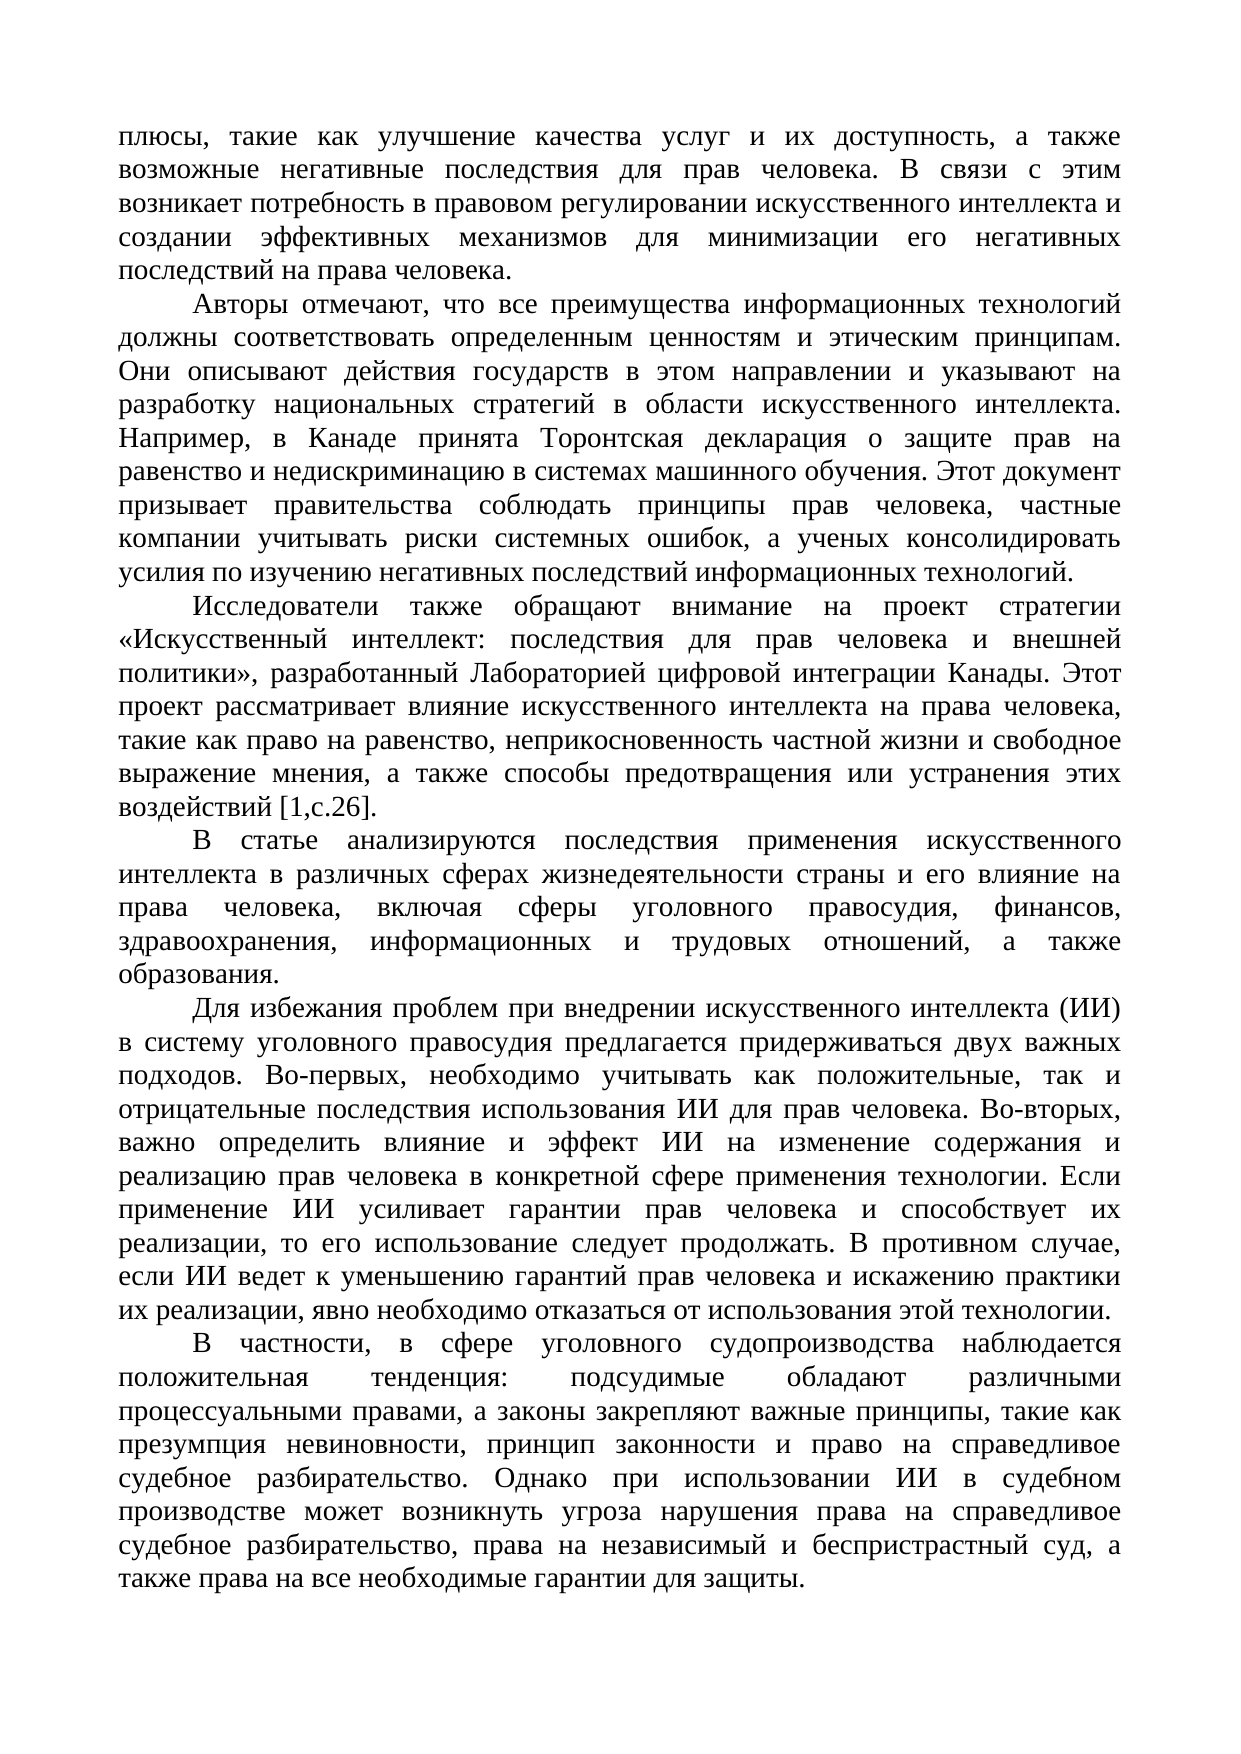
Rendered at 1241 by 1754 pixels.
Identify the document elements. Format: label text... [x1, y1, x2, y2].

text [118, 118, 1122, 286]
text В частности, в сфере уголовного судопроизводства наблюдается положительная тенденция: подсудимые обладают различными процессуальными правами, а законы закрепляют важные принципы, такие как презумпция невиновности, принцип законности и право на справедливое судебное разбирательство. Однако при использовании ИИ в судебном производстве может возникнуть угроза нарушения права на справедливое судебное разбирательство, права на независимый и беспристрастный суд, а также права на все необходимые гарантии для защиты. [118, 1326, 1122, 1594]
text Исследователи также обращают внимание на проект стратегии «Искусственный интеллект: последствия для прав человека и внешней политики», разработанный Лабораторией цифровой интеграции Канады. Этот проект рассматривает влияние искусственного интеллекта на права человека, такие как право на равенство, неприкосновенность частной жизни и свободное выражение мнения, а также способы предотвращения или устранения этих воздействий [1,c.26]. [118, 588, 1122, 822]
text В статье анализируются последствия применения искусственного интеллекта в различных сферах жизнедеятельности страны и его влияние на права человека, включая сферы уголовного правосудия, финансов, здравоохранения, информационных и трудовых отношений, а также образования. [118, 822, 1122, 990]
text Авторы отмечают, что все преимущества информационных технологий должны соответствовать определенным ценностям и этическим принципам. Они описывают действия государств в этом направлении и указывают на разработку национальных стратегий в области искусственного интеллекта. Например, в Канаде принята Торонтская декларация о защите прав на равенство и недискриминацию в системах машинного обучения. Этот документ призывает правительства соблюдать принципы прав человека, частные компании учитывать риски системных ошибок, а ученых консолидировать усилия по изучению негативных последствий информационных технологий. [118, 286, 1122, 588]
text Для избежания проблем при внедрении искусственного интеллекта (ИИ) в систему уголовного правосудия предлагается придерживаться двух важных подходов. Во-первых, необходимо учитывать как положительные, так и отрицательные последствия использования ИИ для прав человека. Во-вторых, важно определить влияние и эффект ИИ на изменение содержания и реализацию прав человека в конкретной сфере применения технологии. Если применение ИИ усиливает гарантии прав человека и способствует их реализации, то его использование следует продолжать. В противном случае, если ИИ ведет к уменьшению гарантий прав человека и искажению практики их реализации, явно необходимо отказаться от использования этой технологии. [118, 990, 1122, 1326]
